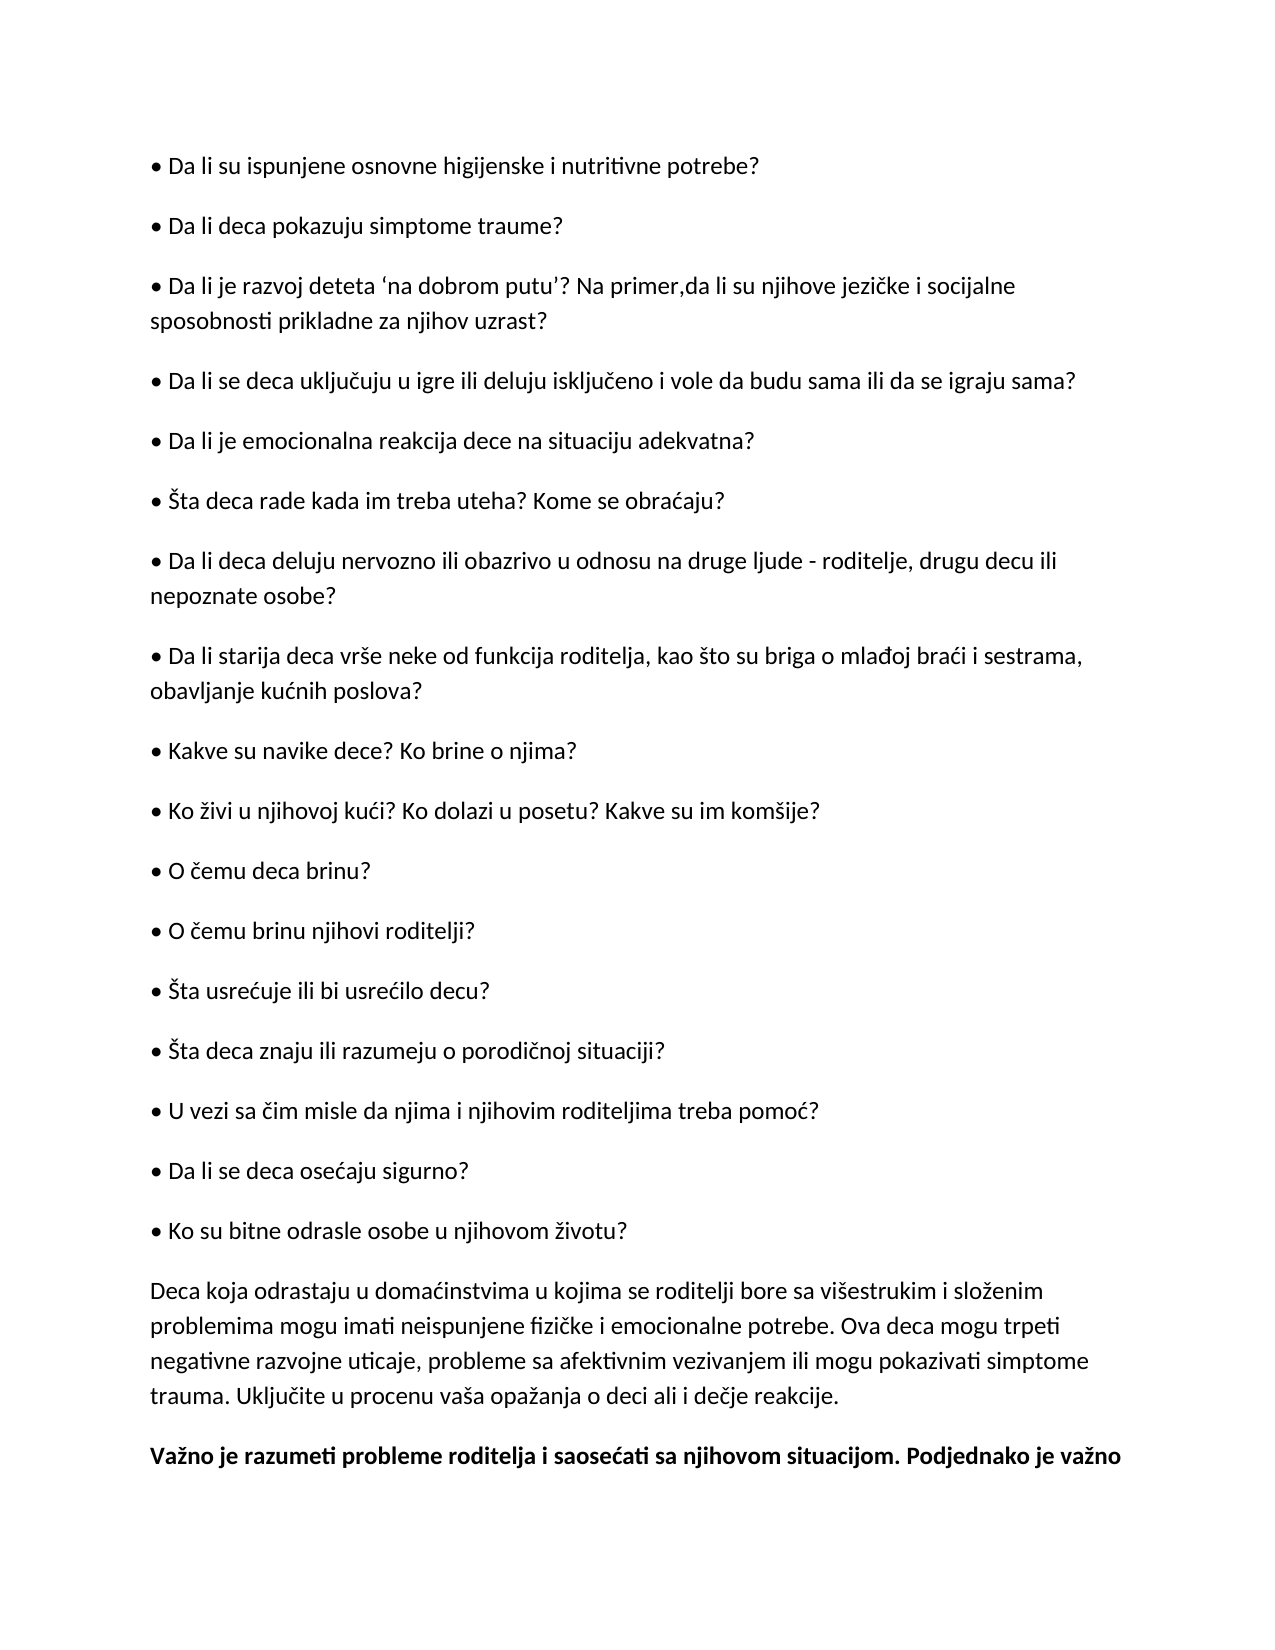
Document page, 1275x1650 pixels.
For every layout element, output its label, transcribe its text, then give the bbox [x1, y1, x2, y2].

text • Da li je emocionalna reakcija dece na situaciju adekvatna? [150, 425, 1125, 456]
text • Da li se deca uključuju u igre ili deluju isključeno i vole da budu sama ili da se igraju sama? [150, 365, 1125, 396]
text • Ko su bitne odrasle osobe u njihovom životu? [150, 1215, 1125, 1246]
text • Šta usrećuje ili bi usrećilo decu? [150, 975, 1125, 1006]
text Deca koja odrastaju u domaćinstvima u kojima se roditelji bore sa višestrukim i složenim problemima mogu imati neispunjene fizičke i emocionalne potrebe. Ova deca mogu trpeti negativne razvojne uticaje, probleme sa afektivnim vezivanjem ili mogu pokazivati simptome trauma. Uključite u procenu vaša opažanja o deci ali i dečje reakcije. [150, 1275, 1125, 1411]
text • Da li starija deca vrše neke od funkcija roditelja, kao što su briga o mlađoj braći i sestrama, obavljanje kućnih poslova? [150, 640, 1125, 706]
text • Šta deca rade kada im treba uteha? Kome se obraćaju? [150, 485, 1125, 516]
text • Da li deca deluju nervozno ili obazrivo u odnosu na druge ljude - roditelje, drugu decu ili nepoznate osobe? [150, 545, 1125, 611]
text • Ko živi u njihovoj kući? Ko dolazi u posetu? Kakve su im komšije? [150, 795, 1125, 826]
text • O čemu deca brinu? [150, 855, 1125, 886]
text • O čemu brinu njihovi roditelji? [150, 915, 1125, 946]
text • Da li je razvoj deteta ‘na dobrom putu’? Na primer,da li su njihove jezičke i socijalne sposobnosti prikladne za njihov uzrast? [150, 270, 1125, 336]
text • U vezi sa čim misle da njima i njihovim roditeljima treba pomoć? [150, 1095, 1125, 1126]
text • Kakve su navike dece? Ko brine o njima? [150, 735, 1125, 766]
text • Da li su ispunjene osnovne higijenske i nutritivne potrebe? [150, 150, 1125, 181]
text • Šta deca znaju ili razumeju o porodičnoj situaciji? [150, 1035, 1125, 1066]
text • Da li deca pokazuju simptome traume? [150, 210, 1125, 241]
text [150, 1440, 1125, 1471]
text • Da li se deca osećaju sigurno? [150, 1155, 1125, 1186]
